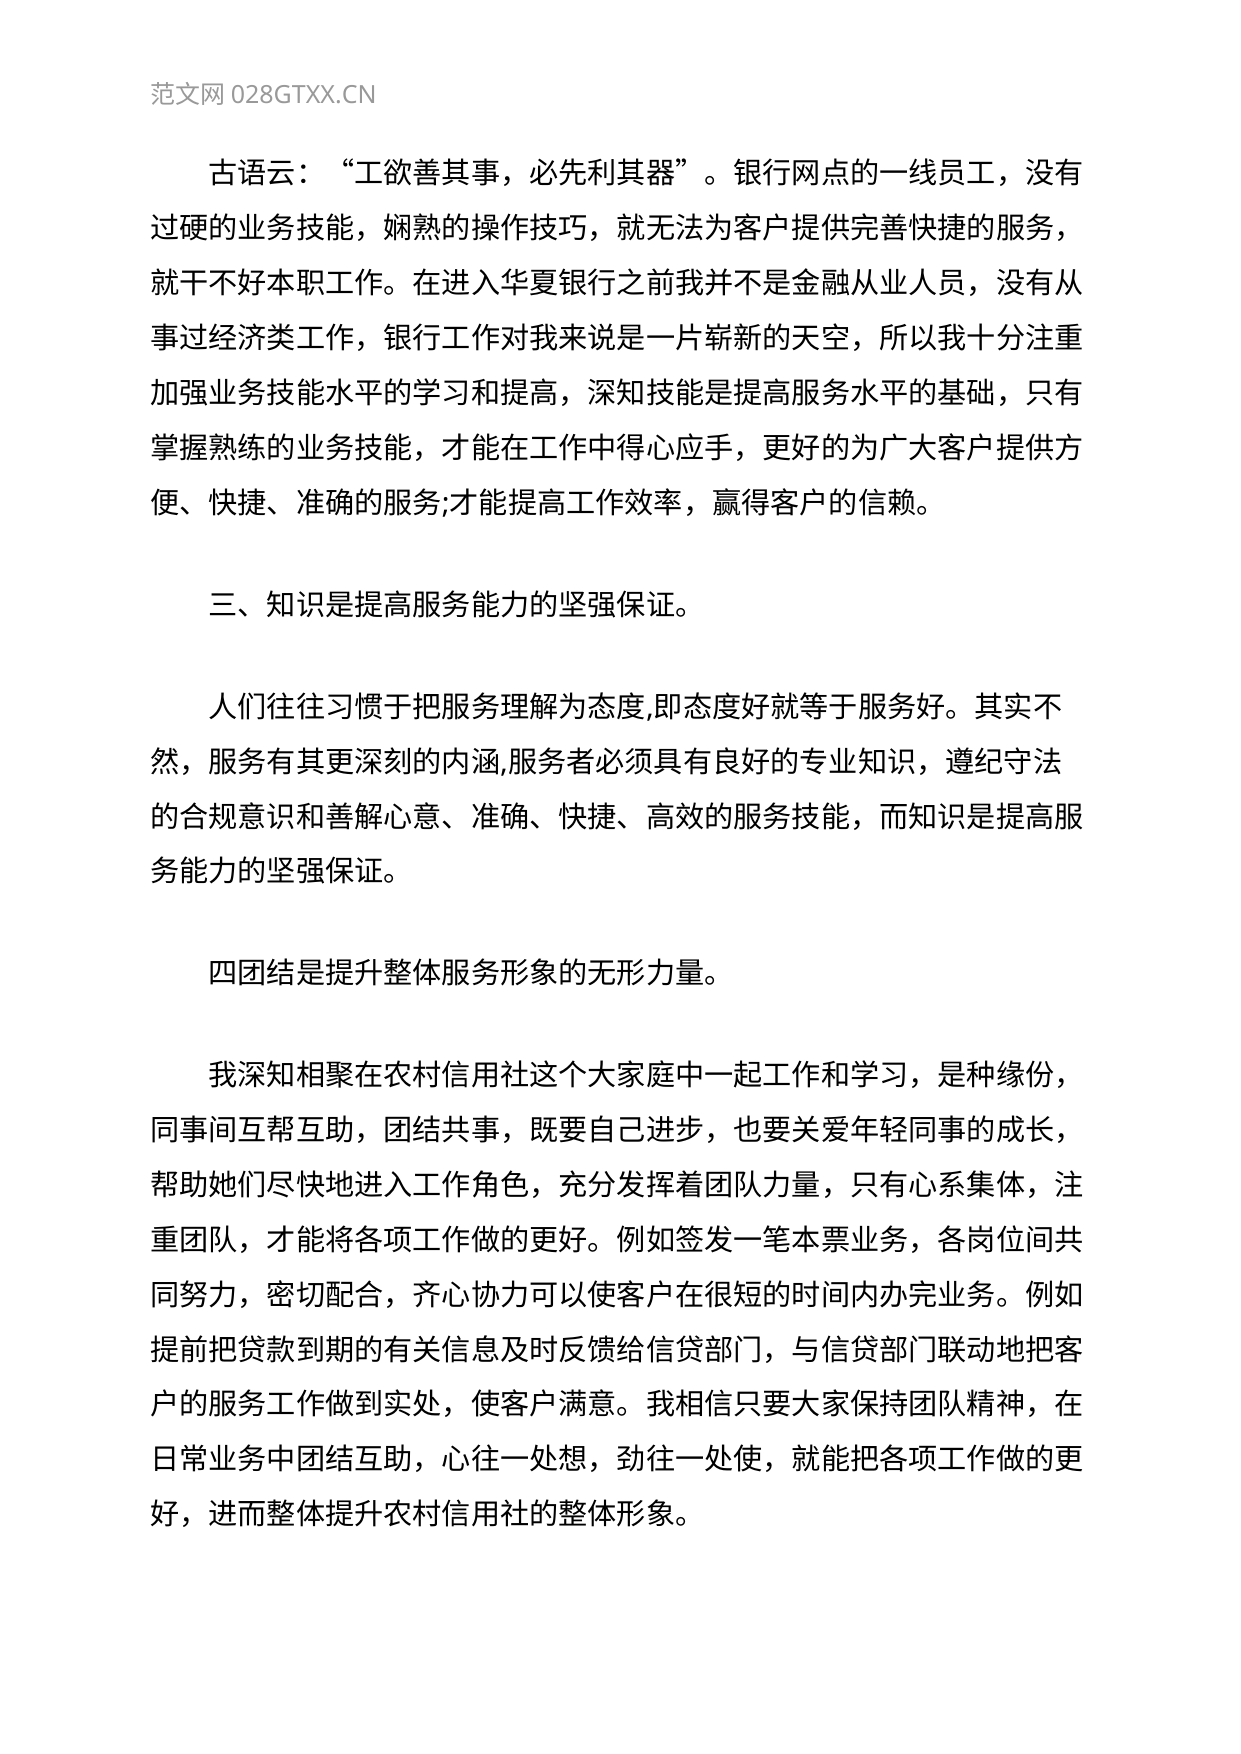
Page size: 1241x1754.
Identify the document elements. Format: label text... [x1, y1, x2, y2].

text 我深知相聚在农村信用社这个大家庭中一起工作和学习，是种缘份，同事间互帮互助，团结共事，既要自己进步，也要关爱年轻同事的成长，帮助她们尽快地进入工作角色，充分发挥着团队力量，只有心系集体，注重团队，才能将各项工作做的更好。例如签发一笔本票业务，各岗位间共同努力，密切配合，齐心协力可以使客户在很短的时间内办完业务。例如提前把贷款到期的有关信息及时反馈给信贷部门，与信贷部门联动地把客户的服务工作做到实处，使客户满意。我相信只要大家保持团队精神，在日常业务中团结互助，心往一处想，劲往一处使，就能把各项工作做的更好，进而整体提升农村信用社的整体形象。 [150, 1052, 1090, 1533]
text 四团结是提升整体服务形象的无形力量。 [150, 950, 1090, 992]
text 三、知识是提高服务能力的坚强保证。 [150, 581, 1090, 624]
text 古语云：“工欲善其事，必先利其器”。银行网点的一线员工，没有过硬的业务技能，娴熟的操作技巧，就无法为客户提供完善快捷的服务，就干不好本职工作。在进入华夏银行之前我并不是金融从业人员，没有从事过经济类工作，银行工作对我来说是一片崭新的天空，所以我十分注重加强业务技能水平的学习和提高，深知技能是提高服务水平的基础，只有掌握熟练的业务技能，才能在工作中得心应手，更好的为广大客户提供方便、快捷、准确的服务;才能提高工作效率，赢得客户的信赖。 [150, 150, 1090, 522]
text 人们往往习惯于把服务理解为态度,即态度好就等于服务好。其实不然，服务有其更深刻的内涵,服务者必须具有良好的专业知识，遵纪守法的合规意识和善解心意、准确、快捷、高效的服务技能，而知识是提高服务能力的坚强保证。 [150, 683, 1090, 890]
